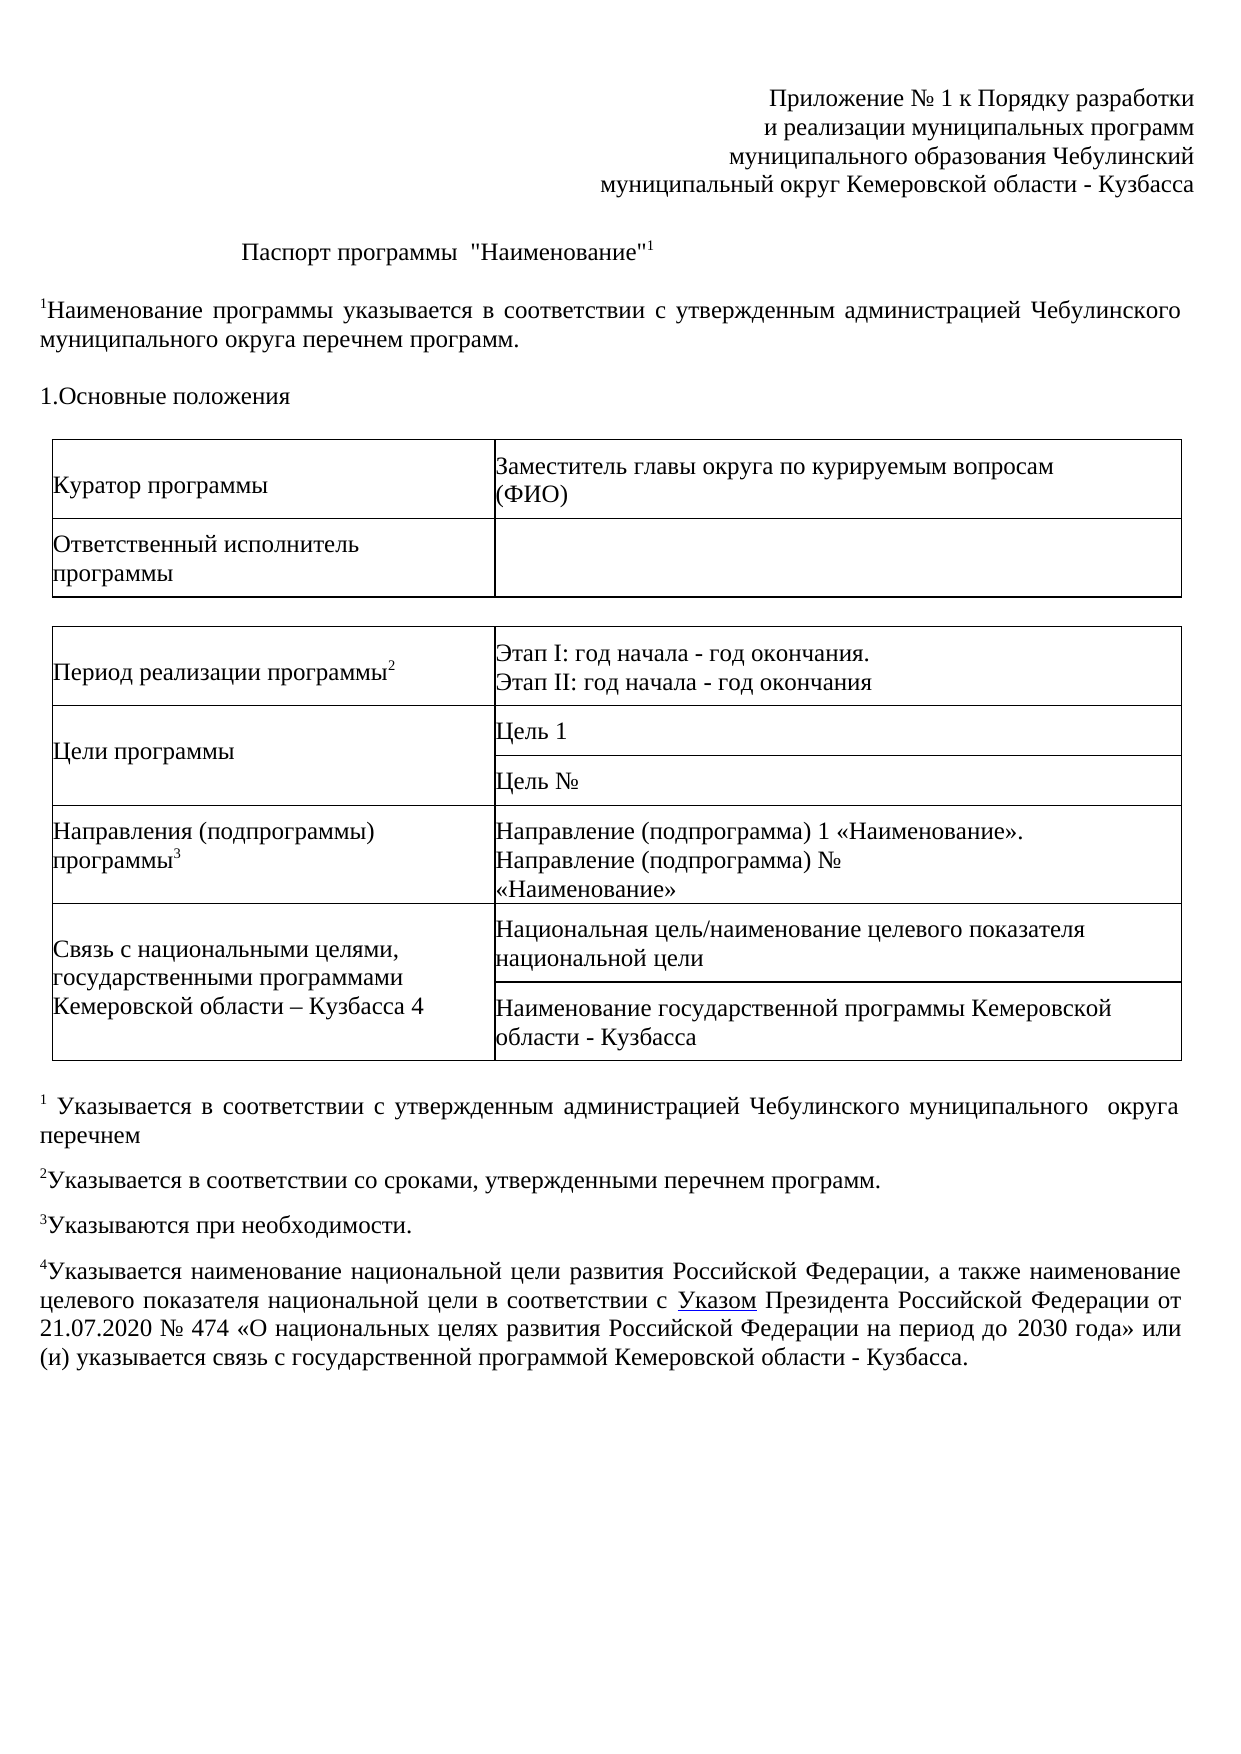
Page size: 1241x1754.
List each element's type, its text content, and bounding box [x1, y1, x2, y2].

text 1.Основные положения [39, 381, 1194, 410]
text 2Указывается в соответствии со сроками, утвержденными перечнем программ. [39, 1165, 1194, 1194]
text муниципального образования Чебулинский [39, 141, 1194, 169]
table_header Этап I: год начала - год окончания. Этап II: год начала - год окончания [496, 627, 1181, 705]
text 1Наименование программы указывается в соответствии с утвержденным администрацией Чебулинского муниципального округа перечнем программ. [39, 295, 1181, 353]
table_cell Направления (подпрограммы) программы3 [53, 806, 494, 903]
text муниципальный округ Кемеровской области - Кузбасса [39, 169, 1194, 198]
text 3Указываются при необходимости. [39, 1211, 1194, 1239]
text и реализации муниципальных программ [39, 112, 1194, 141]
table_cell Наименование государственной программы Кемеровской области - Кузбасса [496, 983, 1181, 1060]
table_cell Направление (подпрограмма) 1 «Наименование». Направление (подпрограмма) № «Наименование» [496, 806, 1181, 903]
table_cell Цель 1 [496, 706, 1181, 755]
table_cell Связь с национальными целями, государственными программами Кемеровской области – Кузбасса 4 [53, 904, 494, 1060]
text 1 Указывается в соответствии с утвержденным администрацией Чебулинского муниципального округа перечнем [39, 1091, 1180, 1148]
table_cell Ответственный исполнитель программы [53, 519, 494, 596]
text Паспорт программы "Наименование"1 [39, 237, 856, 265]
table_header Заместитель главы округа по курируемым вопросам (ФИО) [496, 440, 1181, 518]
table_cell Цели программы [53, 706, 494, 805]
text 4Указывается наименование национальной цели развития Российской Федерации, а также наименование целевого показателя национальной цели в соответствии с Указом Президента Российской Федерации от 21.07.2020 № 474 «О национальных целях развития Российской Федерации на период до 2030 года» или (и) указывается связь с государственной программой Кемеровской области - Кузбасса. [39, 1256, 1181, 1371]
text Приложение № 1 к Порядку разработки [39, 83, 1194, 112]
table_header Куратор программы [53, 440, 494, 518]
table_header Период реализации программы2 [53, 627, 494, 705]
table_cell Цель № [496, 756, 1181, 805]
table_cell Национальная цель/наименование целевого показателя национальной цели [496, 904, 1181, 981]
table_cell [496, 519, 1181, 596]
